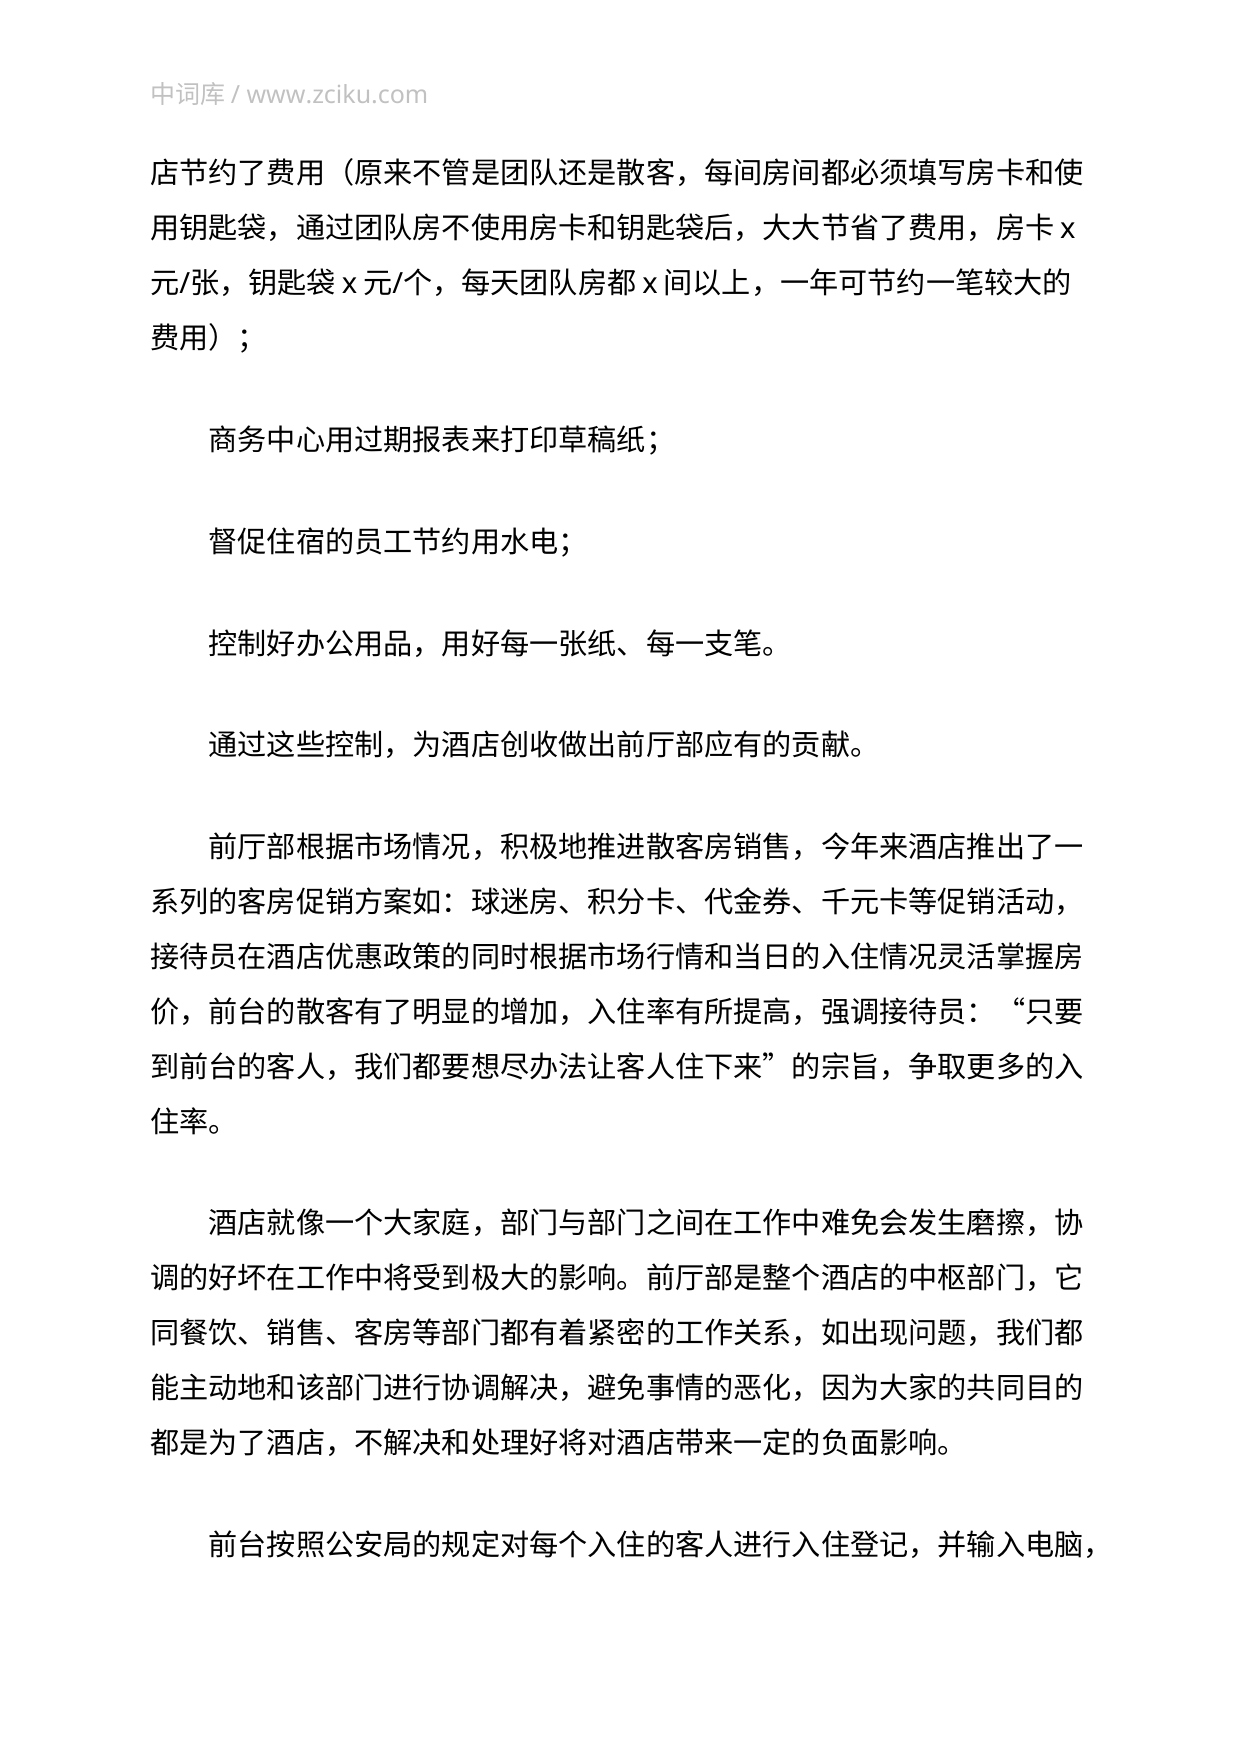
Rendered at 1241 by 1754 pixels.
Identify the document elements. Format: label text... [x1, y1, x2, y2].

text 前厅部根据市场情况，积极地推进散客房销售，今年来酒店推出了一系列的客房促销方案如：球迷房、积分卡、代金券、千元卡等促销活动，接待员在酒店优惠政策的同时根据市场行情和当日的入住情况灵活掌握房价，前台的散客有了明显的增加，入住率有所提高，强调接待员：“只要到前台的客人，我们都要想尽办法让客人住下来”的宗旨，争取更多的入住率。 [150, 824, 1090, 1141]
text 酒店就像一个大家庭，部门与部门之间在工作中难免会发生磨擦，协调的好坏在工作中将受到极大的影响。前厅部是整个酒店的中枢部门，它同餐饮、销售、客房等部门都有着紧密的工作关系，如出现问题，我们都能主动地和该部门进行协调解决，避免事情的恶化，因为大家的共同目的都是为了酒店，不解决和处理好将对酒店带来一定的负面影响。 [150, 1200, 1090, 1462]
text 督促住宿的员工节约用水电； [150, 518, 1090, 561]
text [150, 1521, 1090, 1564]
text 商务中心用过期报表来打印草稿纸； [150, 417, 1090, 459]
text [150, 150, 1090, 357]
text 通过这些控制，为酒店创收做出前厅部应有的贡献。 [150, 722, 1090, 764]
text 控制好办公用品，用好每一张纸、每一支笔。 [150, 620, 1090, 662]
